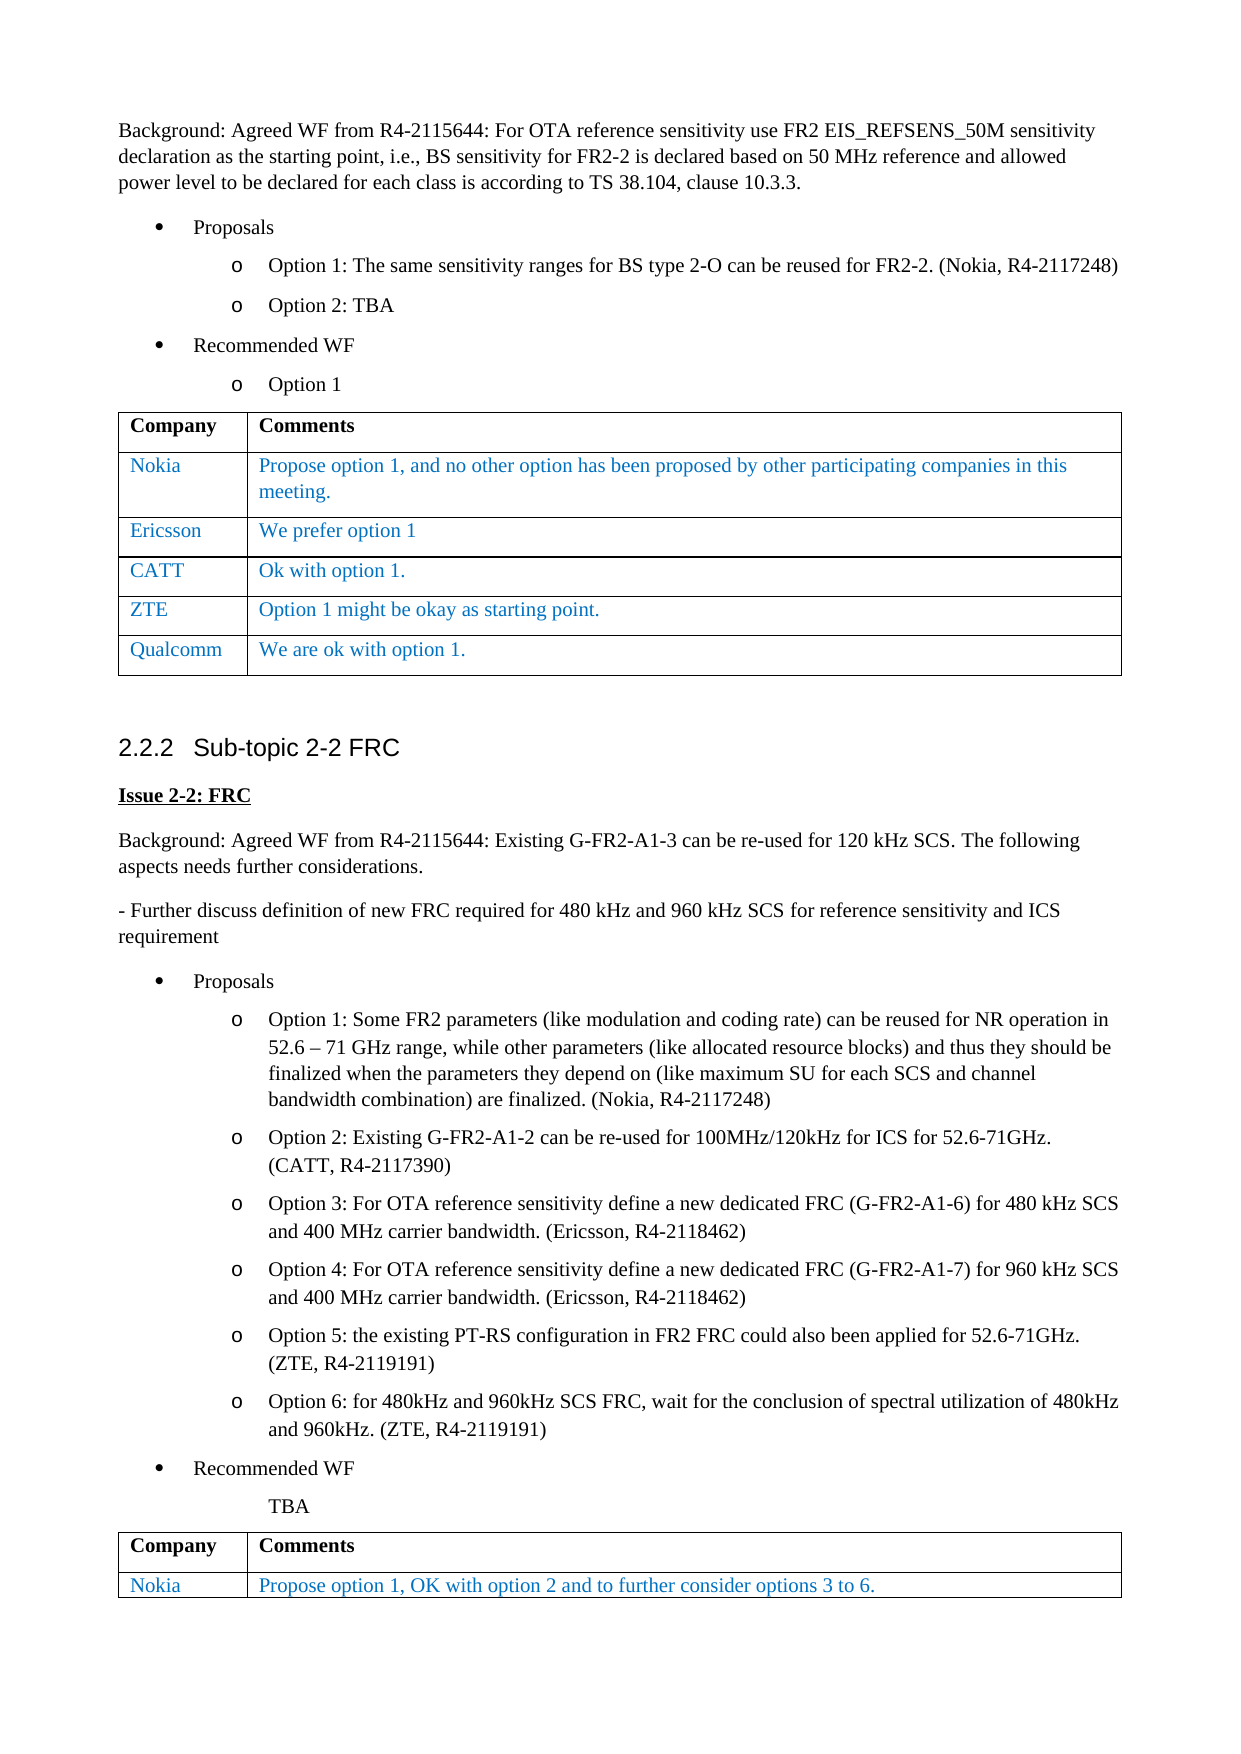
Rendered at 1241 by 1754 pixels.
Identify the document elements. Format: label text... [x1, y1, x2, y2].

text Issue 2-2: FRC [118, 783, 1122, 807]
list Proposals [156, 969, 1122, 993]
table_cell Ericsson [119, 518, 247, 556]
table_cell ZTE [119, 597, 247, 635]
list Option 6: for 480kHz and 960kHz SCS FRC, wait for the conclusion of spectral utilization of 480kHz and 960kHz. (ZTE, R4-2119191) [231, 1389, 1122, 1441]
table_cell Nokia [119, 453, 247, 517]
table_cell CATT [119, 558, 247, 596]
table_cell We prefer option 1 [248, 518, 1121, 556]
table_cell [248, 1573, 1121, 1597]
table_cell Nokia [119, 1573, 247, 1597]
table_cell Ok with option 1. [248, 558, 1121, 596]
list Option 5: the existing PT-RS configuration in FR2 FRC could also been applied for 52.6-71GHz. (ZTE, R4-2119191) [231, 1323, 1122, 1375]
list Recommended WF [156, 333, 1122, 357]
list Option 1: Some FR2 parameters (like modulation and coding rate) can be reused for NR operation in 52.6 – 71 GHz range, while other parameters (like allocated resource blocks) and thus they should be finalized when the parameters they depend on (like maximum SU for each SCS and channel bandwidth combination) are finalized. (Nokia, R4-2117248) [231, 1007, 1122, 1111]
text Background: Agreed WF from R4-2115644: For OTA reference sensitivity use FR2 EIS_REFSENS_50M sensitivity declaration as the starting point, i.e., BS sensitivity for FR2-2 is declared based on 50 MHz reference and allowed power level to be declared for each class is according to TS 38.104, clause 10.3.3. [118, 118, 1122, 194]
list Option 1 [231, 372, 1122, 398]
list Option 4: For OTA reference sensitivity define a new dedicated FRC (G-FR2-A1-7) for 960 kHz SCS and 400 MHz carrier bandwidth. (Ericsson, R4-2118462) [231, 1257, 1122, 1309]
list Option 2: Existing G-FR2-A1-2 can be re-used for 100MHz/120kHz for ICS for 52.6-71GHz. (CATT, R4-2117390) [231, 1125, 1122, 1177]
table_cell Qualcomm [119, 636, 247, 675]
text - Further discuss definition of new FRC required for 480 kHz and 960 kHz SCS for reference sensitivity and ICS requirement [118, 898, 1122, 948]
list TBA [268, 1494, 1122, 1518]
list Option 1: The same sensitivity ranges for BS type 2-O can be reused for FR2-2. (Nokia, R4-2117248) [231, 253, 1122, 279]
subtitle Sub-topic 2-2 FRC [118, 733, 1122, 762]
table_cell Propose option 1, and no other option has been proposed by other participating companies in this meeting. [248, 453, 1121, 517]
list Option 3: For OTA reference sensitivity define a new dedicated FRC (G-FR2-A1-6) for 480 kHz SCS and 400 MHz carrier bandwidth. (Ericsson, R4-2118462) [231, 1191, 1122, 1243]
list Recommended WF [156, 1455, 1122, 1479]
list Option 2: TBA [231, 293, 1122, 319]
table_header Comments [248, 413, 1121, 452]
table_cell Option 1 might be okay as starting point. [248, 597, 1121, 635]
table_header Company [119, 413, 247, 452]
table_header Comments [248, 1533, 1121, 1572]
table_cell We are ok with option 1. [248, 636, 1121, 675]
list Proposals [156, 214, 1122, 239]
table_header Company [119, 1533, 247, 1572]
text Background: Agreed WF from R4-2115644: Existing G-FR2-A1-3 can be re-used for 120 kHz SCS. The following aspects needs further considerations. [118, 828, 1122, 878]
